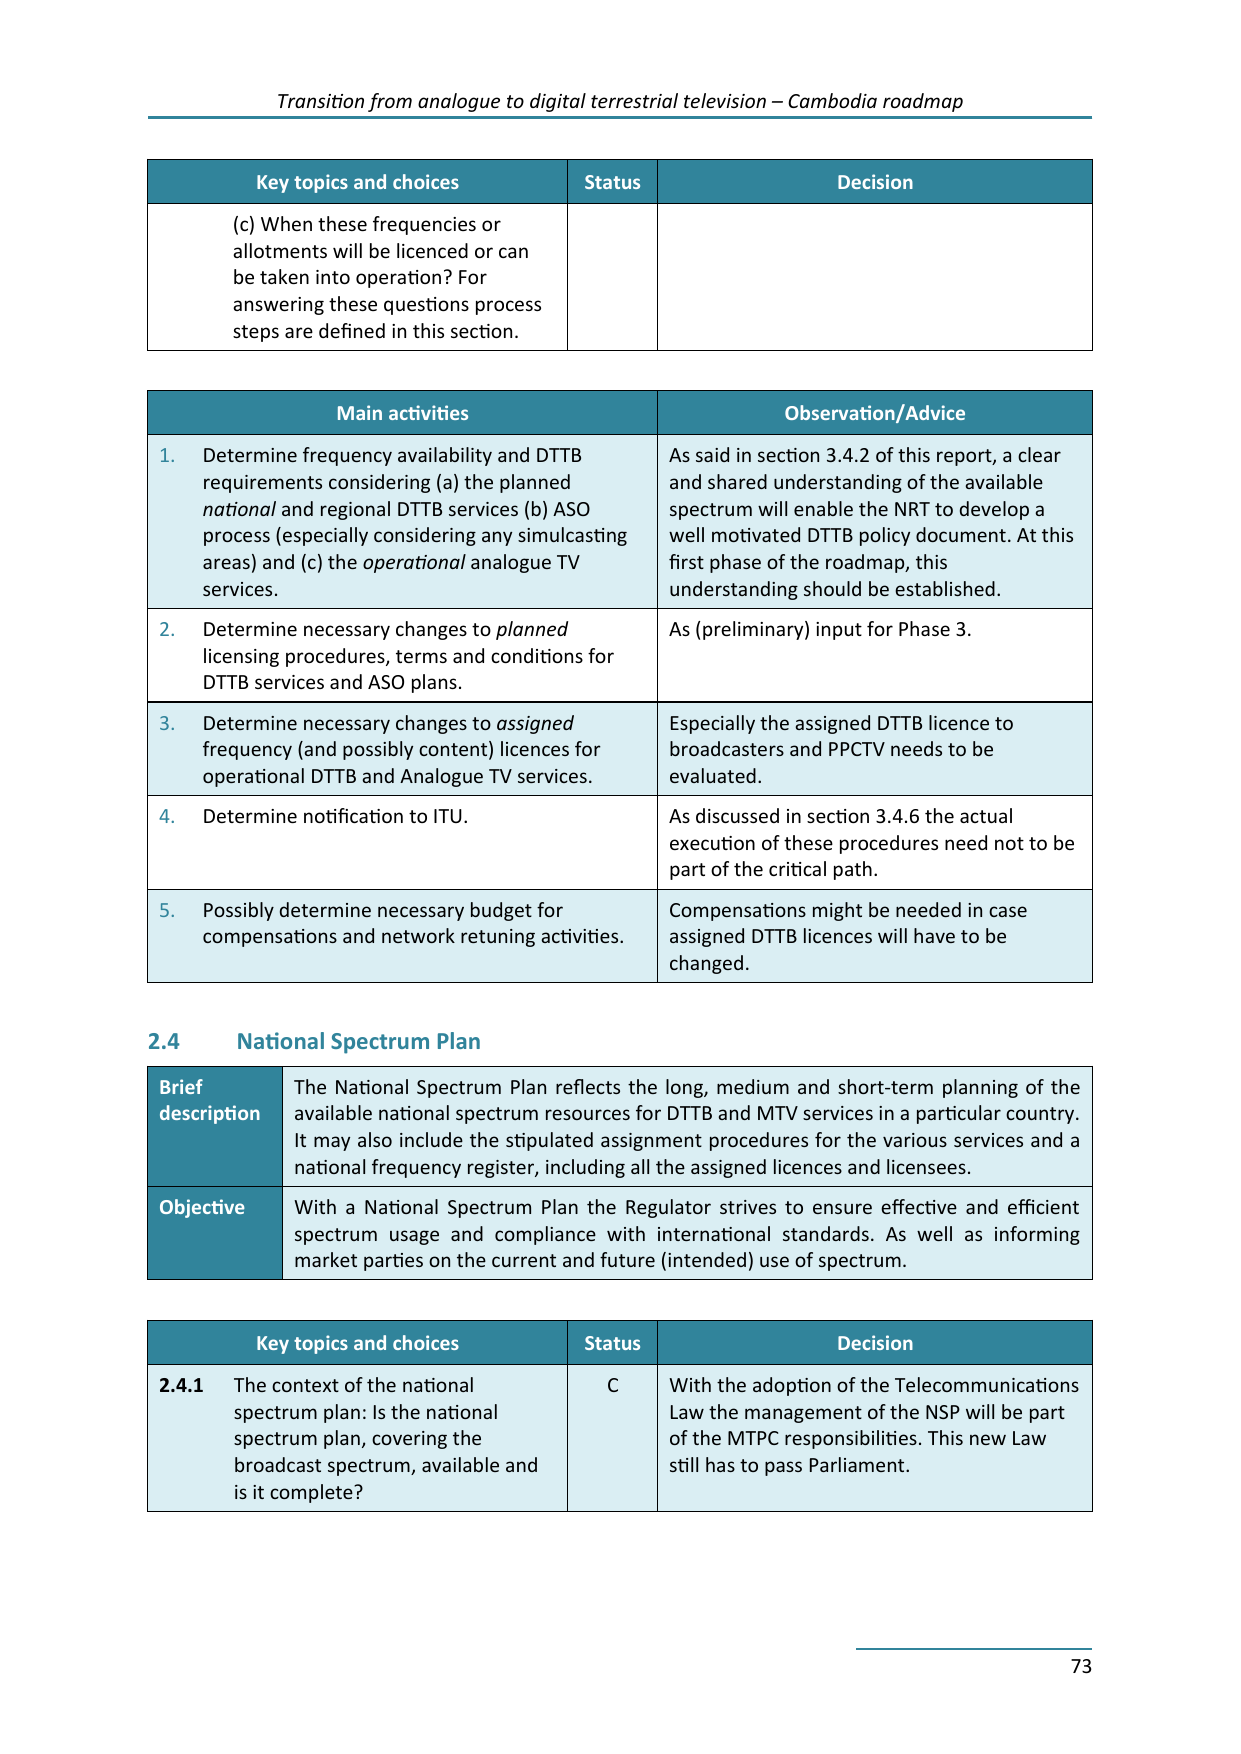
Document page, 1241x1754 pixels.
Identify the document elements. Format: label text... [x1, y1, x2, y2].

table_header Decision [658, 160, 1092, 203]
table_cell Compensations might be needed in case assigned DTTB licences will have to be changed. [658, 890, 1092, 982]
subtitle 2.4 National Spectrum Plan [148, 1025, 1092, 1055]
table_cell 2.4.1 The context of the national spectrum plan: Is the national spectrum plan, covering the broadcast spectrum, available and is it complete? [148, 1365, 567, 1511]
table_header The National Spectrum Plan reflects the long, medium and short-term planning of the available national spectrum resources for DTTB and MTV services in a particular country. It may also include the stipulated assignment procedures for the various services and a national frequency register, including all the assigned licences and licensees. [283, 1067, 1092, 1186]
table_cell With a National Spectrum Plan the Regulator strives to ensure effective and efficient spectrum usage and compliance with international standards. As well as informing market parties on the current and future (intended) use of spectrum. [283, 1187, 1092, 1279]
table_cell As (preliminary) input for Phase 3. [658, 609, 1092, 701]
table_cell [658, 204, 1092, 350]
table_header Decision [658, 1321, 1092, 1364]
table_cell 4. Determine notification to ITU. [148, 796, 657, 888]
table_header Main activities [148, 391, 657, 434]
table_cell 2. Determine necessary changes to planned licensing procedures, terms and conditions for DTTB services and ASO plans. [148, 609, 657, 701]
table_header Key topics and choices [148, 160, 567, 203]
table_cell Especially the assigned DTTB licence to broadcasters and PPCTV needs to be evaluated. [658, 703, 1092, 795]
table_header Status [568, 1321, 657, 1364]
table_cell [148, 204, 567, 350]
table_header Observation/Advice [658, 391, 1092, 434]
table_cell As said in section 3.4.2 of this report, a clear and shared understanding of the available spectrum will enable the NRT to develop a well motivated DTTB policy document. At this first phase of the roadmap, this understanding should be established. [658, 435, 1092, 608]
table_cell 1. Determine frequency availability and DTTB requirements considering (a) the planned national and regional DTTB services (b) ASO process (especially considering any simulcasting areas) and (c) the operational analogue TV services. [148, 435, 657, 608]
table_cell 3. Determine necessary changes to assigned frequency (and possibly content) licences for operational DTTB and Analogue TV services. [148, 703, 657, 795]
table_cell 5. Possibly determine necessary budget for compensations and network retuning activities. [148, 890, 657, 982]
table_header Key topics and choices [148, 1321, 567, 1364]
table_cell C [568, 1365, 657, 1511]
table_cell C [568, 204, 657, 350]
table_header Brief description [148, 1067, 282, 1186]
table_cell With the adoption of the Telecommunications Law the management of the NSP will be part of the MTPC responsibilities. This new Law still has to pass Parliament. [658, 1365, 1092, 1511]
table_cell Objective [148, 1187, 282, 1279]
table_header Status [568, 160, 657, 203]
table_cell As discussed in section 3.4.6 the actual execution of these procedures need not to be part of the critical path. [658, 796, 1092, 888]
